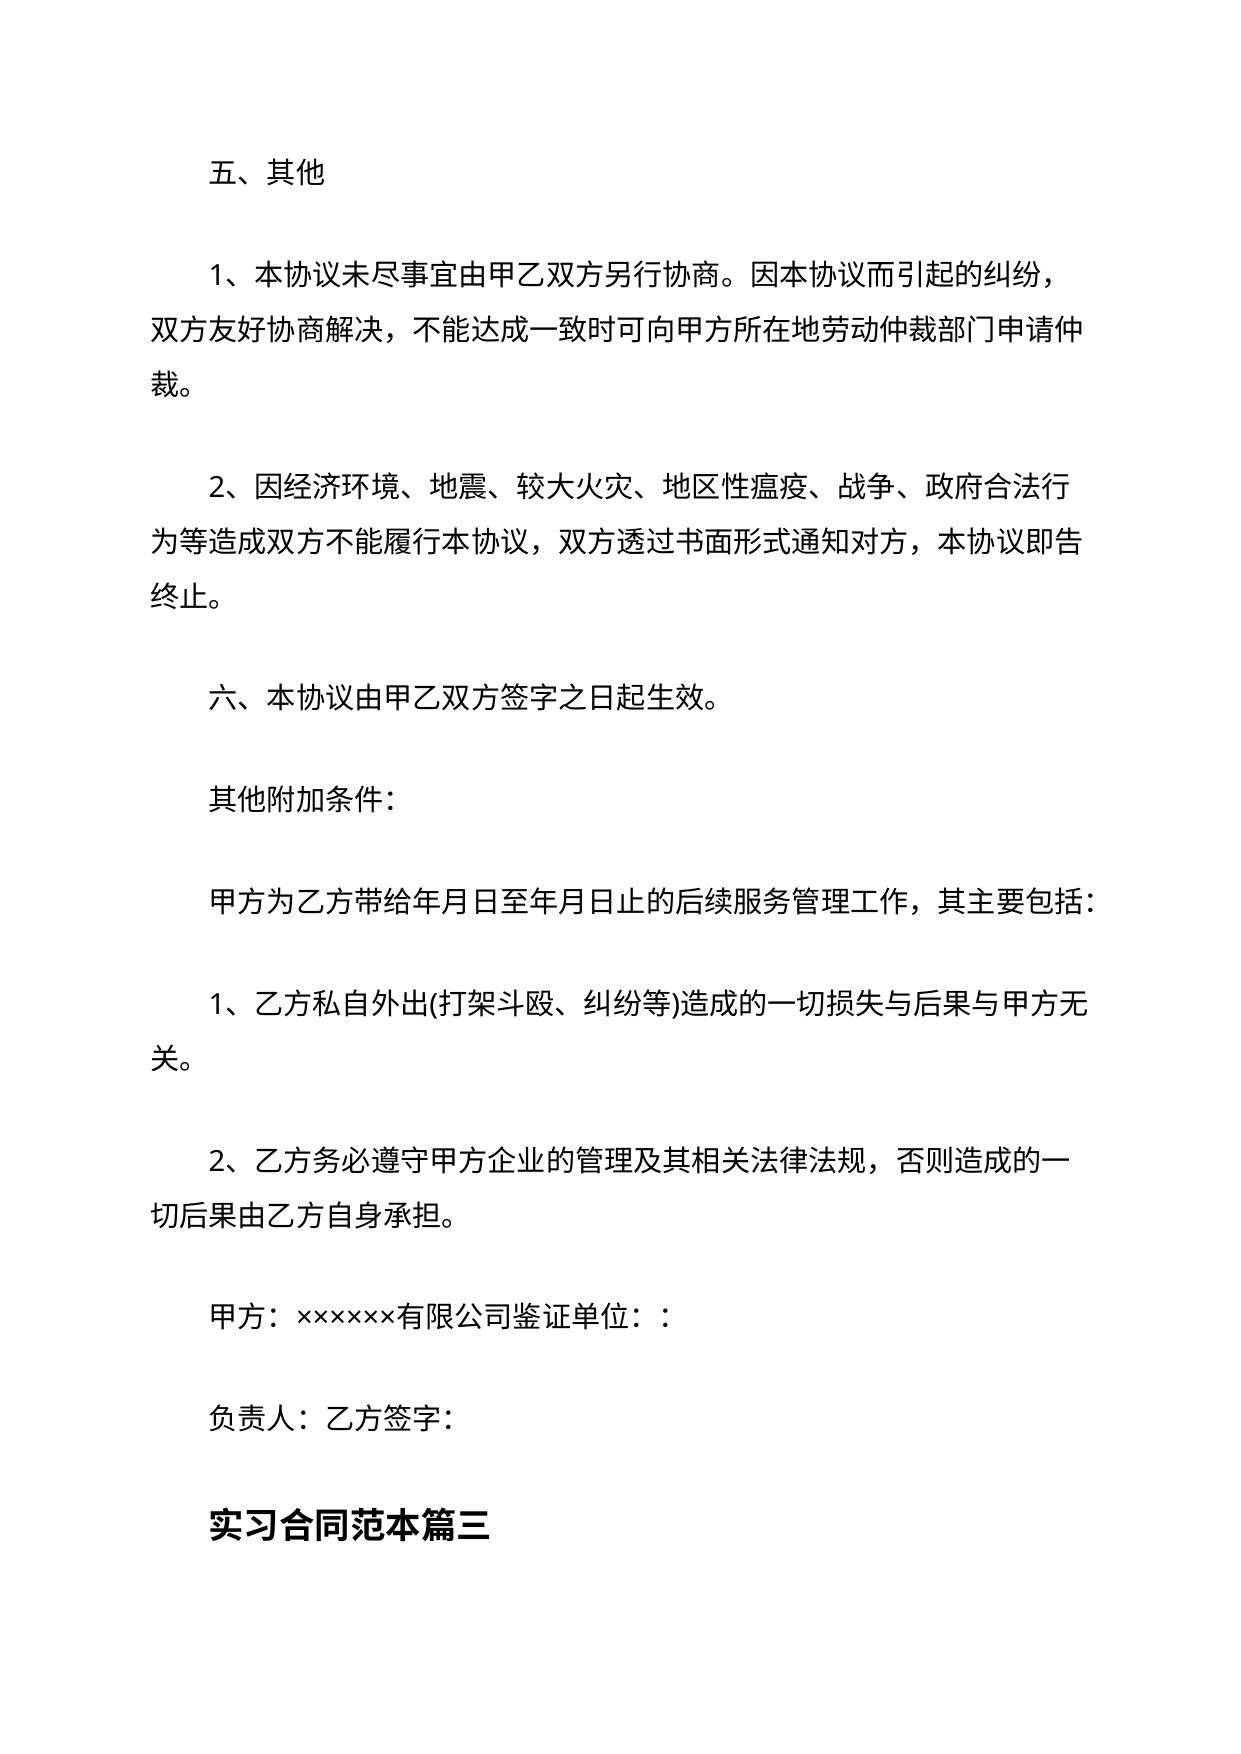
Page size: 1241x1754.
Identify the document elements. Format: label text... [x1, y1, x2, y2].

text 负责人：乙方签字： [150, 1396, 1090, 1438]
text 甲方为乙方带给年月日至年月日止的后续服务管理工作，其主要包括： [150, 879, 1090, 921]
text 2、乙方务必遵守甲方企业的管理及其相关法律法规，否则造成的一切后果由乙方自身承担。 [150, 1137, 1090, 1234]
text 五、其他 [150, 150, 1090, 192]
text 甲方：××××××有限公司鉴证单位：： [150, 1294, 1090, 1336]
text 实习合同范本篇三 [150, 1498, 1090, 1549]
text 1、乙方私自外出(打架斗殴、纠纷等)造成的一切损失与后果与甲方无关。 [150, 980, 1090, 1078]
text 2、因经济环境、地震、较大火灾、地区性瘟疫、战争、政府合法行为等造成双方不能履行本协议，双方透过书面形式通知对方，本协议即告终止。 [150, 463, 1090, 616]
text 1、本协议未尽事宜由甲乙双方另行协商。因本协议而引起的纠纷，双方友好协商解决，不能达成一致时可向甲方所在地劳动仲裁部门申请仲裁。 [150, 252, 1090, 404]
text 六、本协议由甲乙双方签字之日起生效。 [150, 675, 1090, 717]
text 其他附加条件： [150, 777, 1090, 819]
